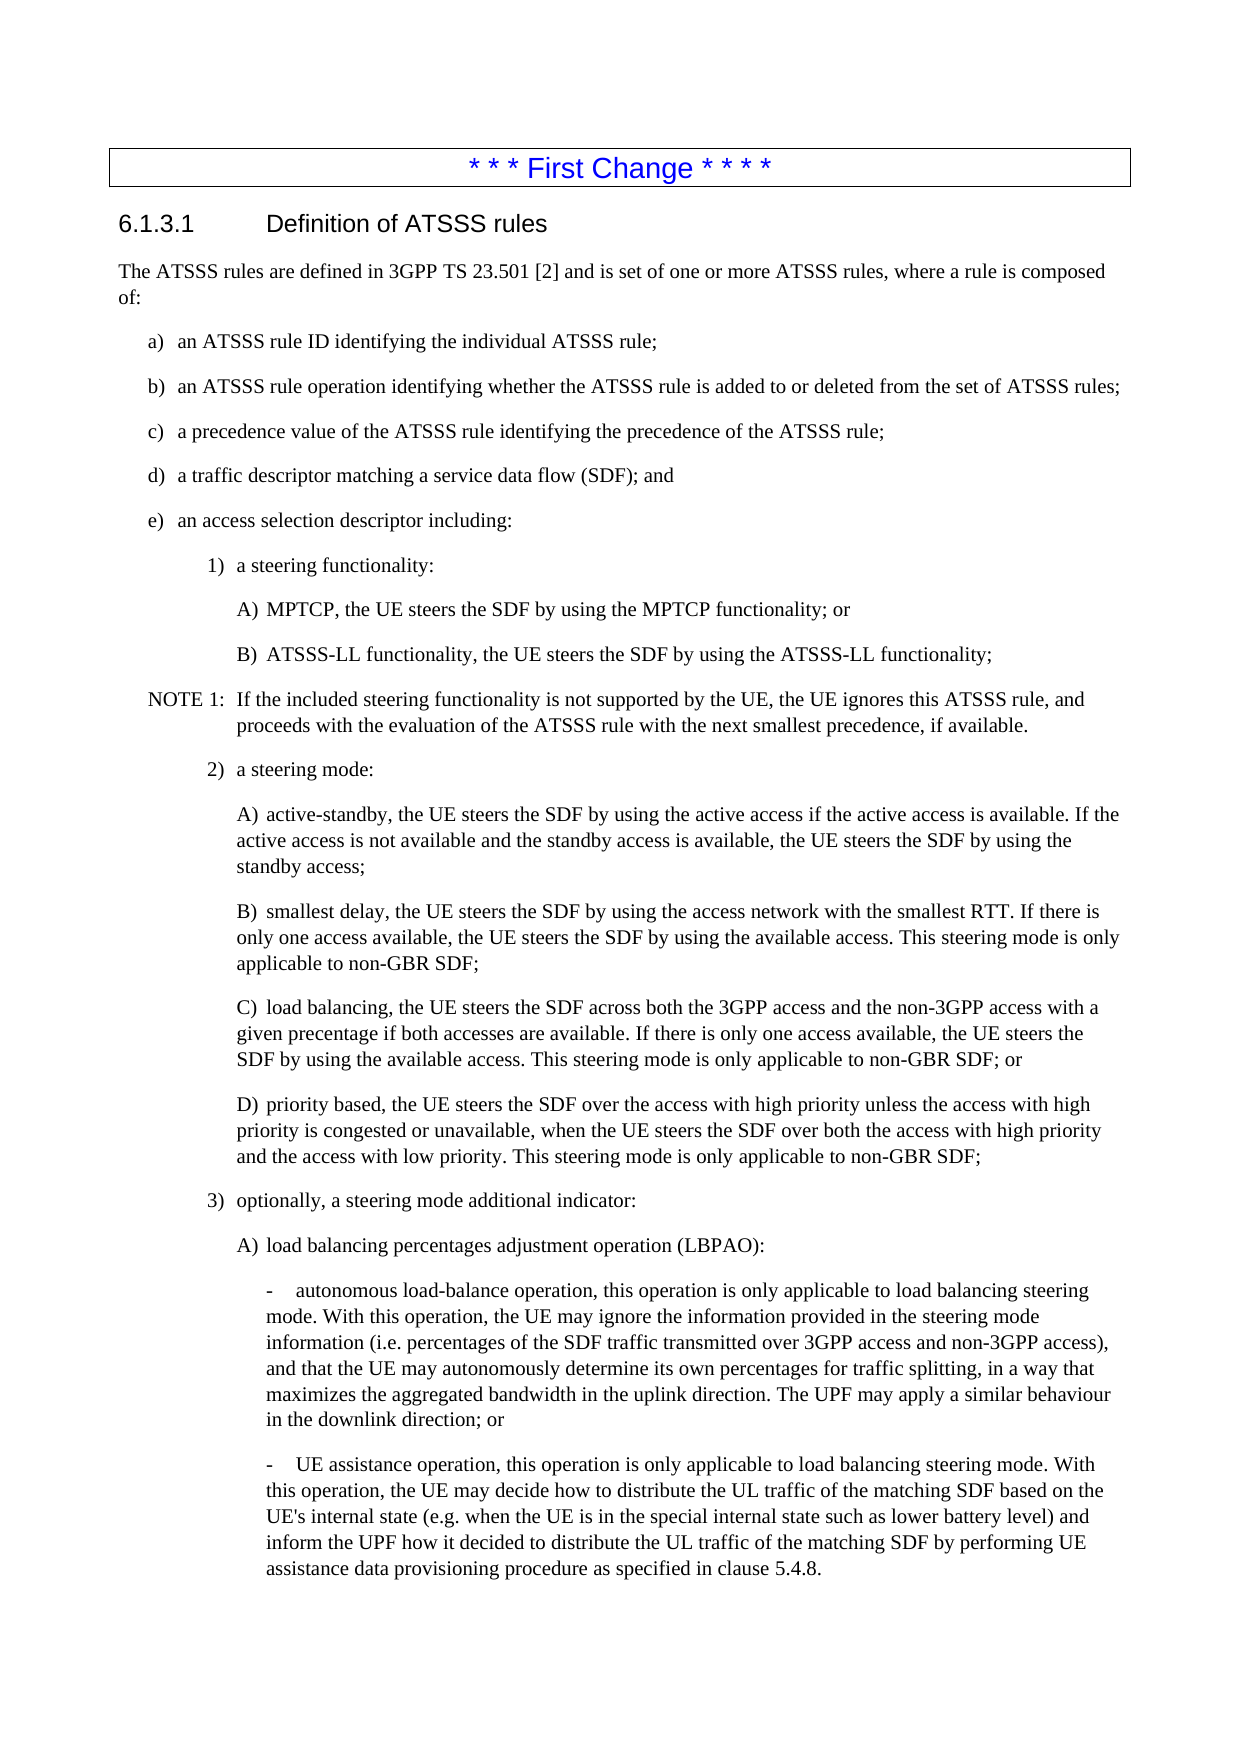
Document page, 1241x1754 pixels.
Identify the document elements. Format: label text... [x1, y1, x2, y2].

text A) active-standby, the UE steers the SDF by using the active access if the active access is available. If the active access is not available and the standby access is available, the UE steers the SDF by using the standby access; [236, 802, 1122, 878]
text b) an ATSSS rule operation identifying whether the ATSSS rule is added to or deleted from the set of ATSSS rules; [148, 374, 1122, 398]
text The ATSSS rules are defined in 3GPP TS 23.501 [2] and is set of one or more ATSSS rules, where a rule is composed of: [118, 259, 1122, 309]
text A) load balancing percentages adjustment operation (LBPAO): [236, 1233, 1122, 1257]
text a) an ATSSS rule ID identifying the individual ATSSS rule; [148, 329, 1122, 353]
text 3) optionally, a steering mode additional indicator: [207, 1188, 1122, 1212]
subtitle 6.1.3.1 Definition of ATSSS rules [118, 209, 1122, 238]
text * * * First Change * * * * [110, 149, 1130, 186]
text e) an access selection descriptor including: [148, 508, 1122, 532]
text 2) a steering mode: [207, 757, 1122, 781]
text - autonomous load-balance operation, this operation is only applicable to load balancing steering mode. With this operation, the UE may ignore the information provided in the steering mode information (i.e. percentages of the SDF traffic transmitted over 3GPP access and non-3GPP access), and that the UE may autonomously determine its own percentages for traffic splitting, in a way that maximizes the aggregated bandwidth in the uplink direction. The UPF may apply a similar behaviour in the downlink direction; or [266, 1278, 1122, 1431]
text - UE assistance operation, this operation is only applicable to load balancing steering mode. With this operation, the UE may decide how to distribute the UL traffic of the matching SDF based on the UE's internal state (e.g. when the UE is in the special internal state such as lower battery level) and inform the UPF how it decided to distribute the UL traffic of the matching SDF by performing UE assistance data provisioning procedure as specified in clause 5.4.8. [266, 1452, 1122, 1580]
text c) a precedence value of the ATSSS rule identifying the precedence of the ATSSS rule; [148, 419, 1122, 443]
text C) load balancing, the UE steers the SDF across both the 3GPP access and the non-3GPP access with a given precentage if both accesses are available. If there is only one access available, the UE steers the SDF by using the available access. This steering mode is only applicable to non-GBR SDF; or [236, 995, 1122, 1071]
text A) MPTCP, the UE steers the SDF by using the MPTCP functionality; or [236, 597, 1122, 621]
text D) priority based, the UE steers the SDF over the access with high priority unless the access with high priority is congested or unavailable, when the UE steers the SDF over both the access with high priority and the access with low priority. This steering mode is only applicable to non-GBR SDF; [236, 1092, 1122, 1168]
text B) ATSSS-LL functionality, the UE steers the SDF by using the ATSSS-LL functionality; [236, 642, 1122, 666]
text B) smallest delay, the UE steers the SDF by using the access network with the smallest RTT. If there is only one access available, the UE steers the SDF by using the available access. This steering mode is only applicable to non-GBR SDF; [236, 899, 1122, 974]
text NOTE 1: If the included steering functionality is not supported by the UE, the UE ignores this ATSSS rule, and proceeds with the evaluation of the ATSSS rule with the next smallest precedence, if available. [148, 687, 1122, 737]
text d) a traffic descriptor matching a service data flow (SDF); and [148, 463, 1122, 487]
text 1) a steering functionality: [207, 553, 1122, 577]
